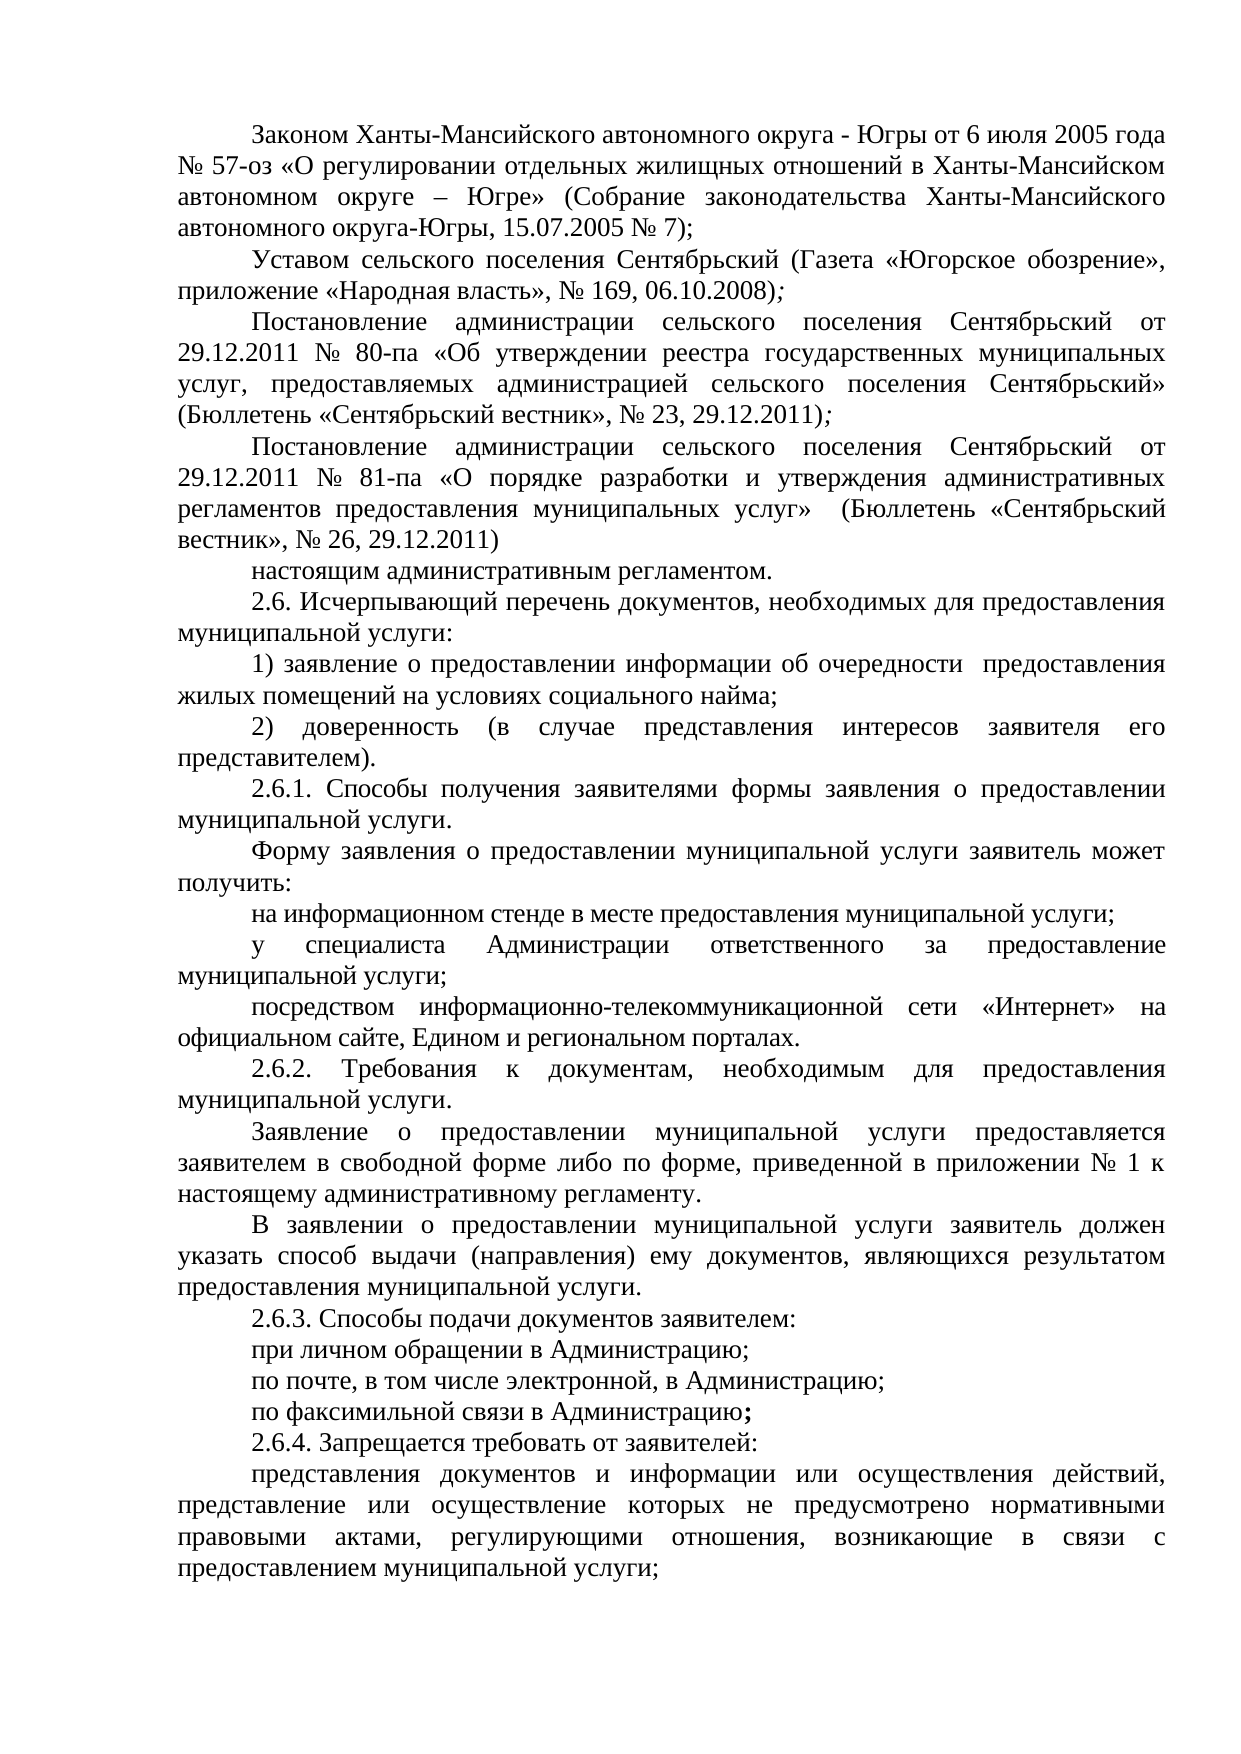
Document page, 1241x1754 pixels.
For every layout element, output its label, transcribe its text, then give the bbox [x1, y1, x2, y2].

text Постановление администрации сельского поселения Сентябрьский от 29.12.2011 № 81-па «О порядке разработки и утверждения административных регламентов предоставления муниципальных услуг» (Бюллетень «Сентябрьский вестник», № 26, 29.12.2011) [177, 429, 1167, 554]
text Форму заявления о предоставлении муниципальной услуги заявитель может получить: [177, 834, 1167, 897]
text 2.6.1. Способы получения заявителями формы заявления о предоставлении муниципальной услуги. [177, 772, 1167, 834]
text на информационном стенде в месте предоставления муниципальной услуги; [177, 897, 1167, 928]
text Постановление администрации сельского поселения Сентябрьский от 29.12.2011 № 80-па «Об утверждении реестра государственных муниципальных услуг, предоставляемых администрацией сельского поселения Сентябрьский» (Бюллетень «Сентябрьский вестник», № 23, 29.12.2011); [177, 305, 1167, 429]
text 2.6.4. Запрещается требовать от заявителей: [177, 1426, 1167, 1457]
text при личном обращении в Администрацию; [177, 1333, 1167, 1364]
text 2.6.2. Требования к документам, необходимым для предоставления муниципальной услуги. [177, 1052, 1167, 1115]
text Заявление о предоставлении муниципальной услуги предоставляется заявителем в свободной форме либо по форме, приведенной в приложении № 1 к настоящему административному регламенту. [177, 1115, 1167, 1208]
text 2.6.3. Способы подачи документов заявителем: [177, 1302, 1167, 1333]
text по факсимильной связи в Администрацию; [177, 1395, 1167, 1426]
text представления документов и информации или осуществления действий, представление или осуществление которых не предусмотрено нормативными правовыми актами, регулирующими отношения, возникающие в связи с предоставлением муниципальной услуги; [177, 1457, 1167, 1582]
text В заявлении о предоставлении муниципальной услуги заявитель должен указать способ выдачи (направления) ему документов, являющихся результатом предоставления муниципальной услуги. [177, 1208, 1167, 1302]
text 2) доверенность (в случае представления интересов заявителя его представителем). [177, 710, 1167, 772]
text у специалиста Администрации ответственного за предоставление муниципальной услуги; [177, 928, 1167, 990]
text 1) заявление о предоставлении информации об очередности предоставления жилых помещений на условиях социального найма; [177, 648, 1167, 710]
text настоящим административным регламентом. [177, 554, 1167, 585]
text Законом Ханты-Мансийского автономного округа - Югры от 6 июля 2005 года № 57-оз «О регулировании отдельных жилищных отношений в Ханты-Мансийском автономном округе – Югре» (Собрание законодательства Ханты-Мансийского автономного округа-Югры, 15.07.2005 № 7); [177, 118, 1167, 243]
text 2.6. Исчерпывающий перечень документов, необходимых для предоставления муниципальной услуги: [177, 585, 1167, 648]
text по почте, в том числе электронной, в Администрацию; [177, 1364, 1167, 1395]
text посредством информационно-телекоммуникационной сети «Интернет» на официальном сайте, Едином и региональном порталах. [177, 990, 1167, 1052]
text Уставом сельского поселения Сентябрьский (Газета «Югорское обозрение», приложение «Народная власть», № 169, 06.10.2008); [177, 243, 1167, 305]
